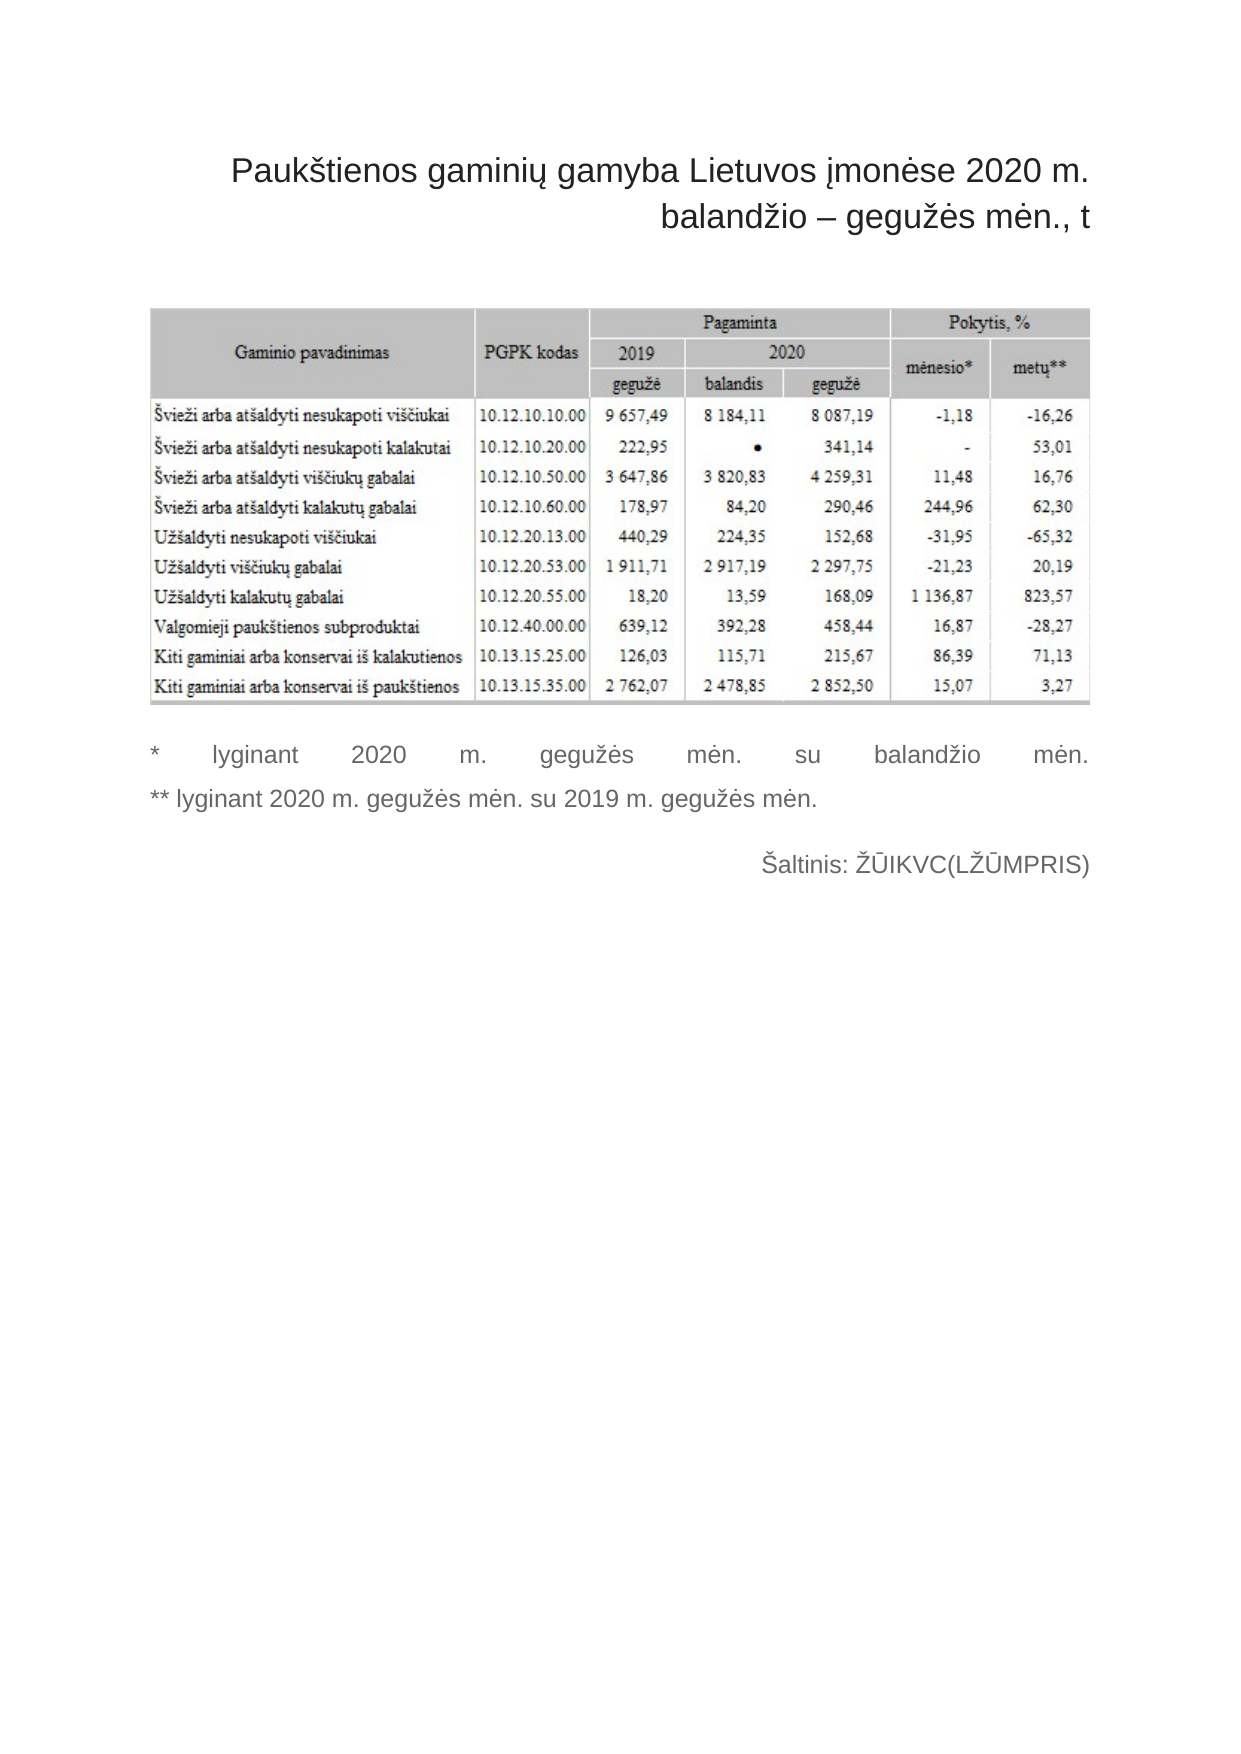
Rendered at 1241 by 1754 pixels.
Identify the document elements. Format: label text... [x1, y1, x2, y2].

subtitle Paukštienos gaminių gamyba Lietuvos įmonėse 2020 m. balandžio – gegužės mėn., t [150, 150, 1090, 236]
picture [150, 308, 1091, 705]
text Šaltinis: ŽŪIKVC(LŽŪMPRIS) [150, 849, 1090, 878]
text * lyginant 2020 m. gegužės mėn. su balandžio mėn. ** lyginant 2020 m. gegužės mėn. su 2019 m. gegužės mėn. [150, 769, 1090, 812]
